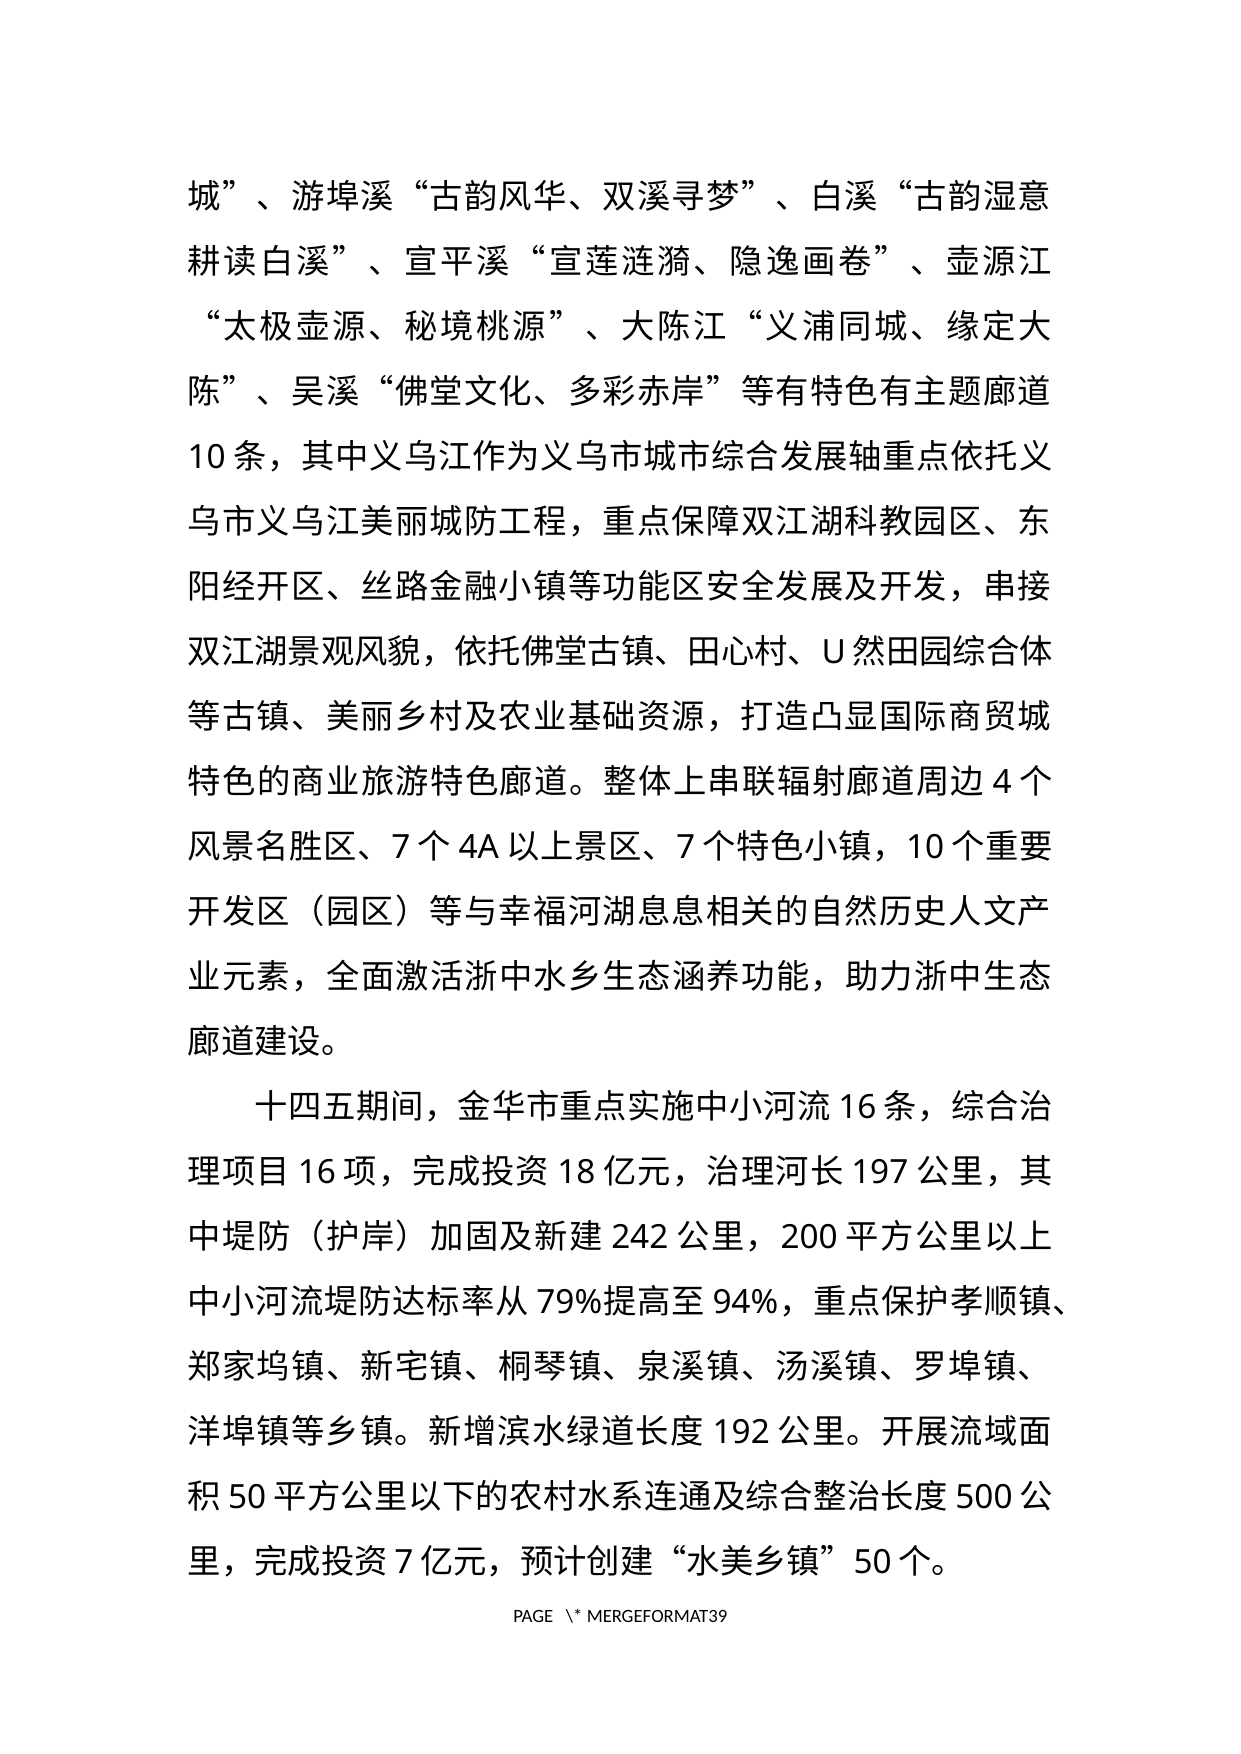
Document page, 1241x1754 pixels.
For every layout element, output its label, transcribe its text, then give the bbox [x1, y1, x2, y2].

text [187, 161, 1053, 1071]
text 十四五期间，金华市重点实施中小河流16条，综合治理项目16项，完成投资18亿元，治理河长197公里，其中堤防（护岸）加固及新建242公里，200平方公里以上中小河流堤防达标率从79%提高至94%，重点保护孝顺镇、郑家坞镇、新宅镇、桐琴镇、泉溪镇、汤溪镇、罗埠镇、洋埠镇等乡镇。新增滨水绿道长度192公里。开展流域面积50平方公里以下的农村水系连通及综合整治长度500公里，完成投资7亿元，预计创建“水美乡镇”50个。 [187, 1071, 1053, 1591]
